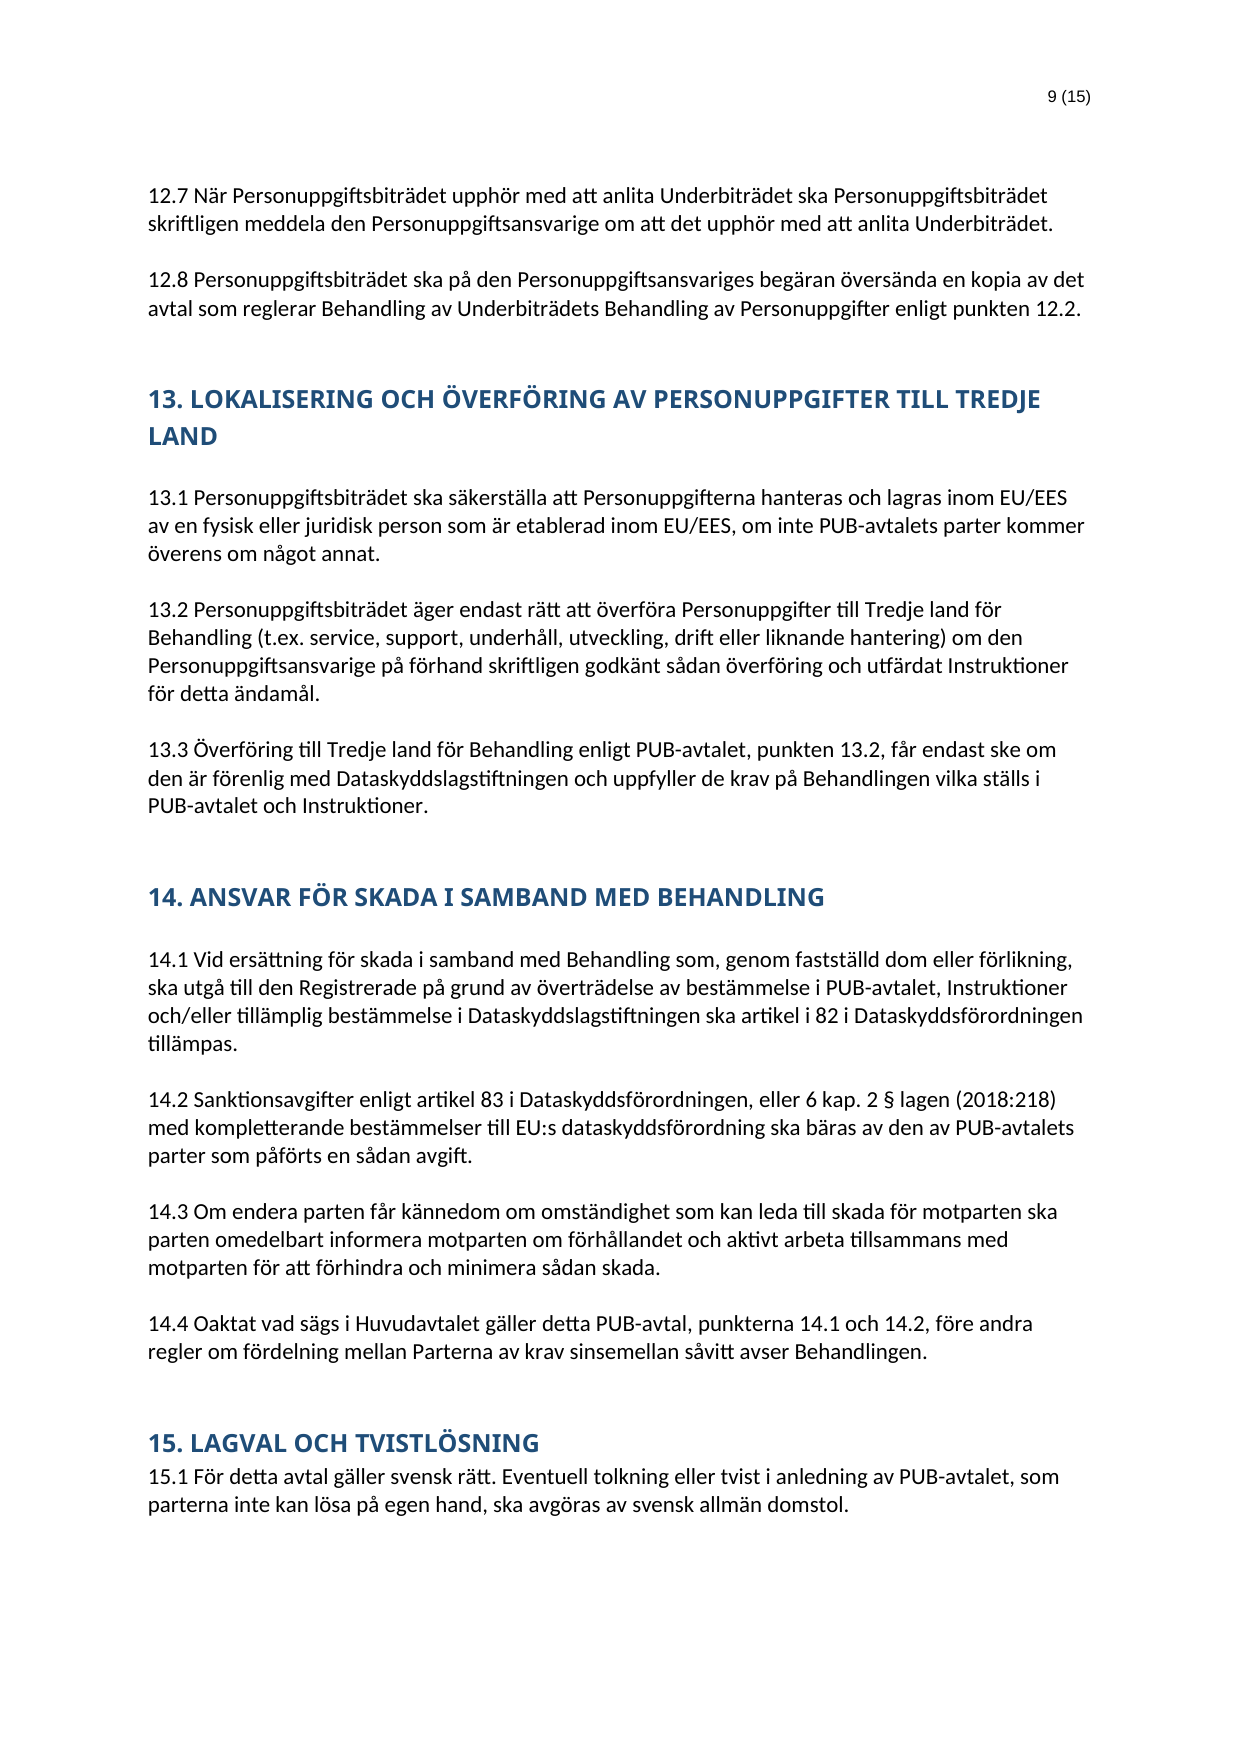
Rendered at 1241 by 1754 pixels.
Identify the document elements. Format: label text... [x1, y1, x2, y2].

text 12.7 När Personuppgiftsbiträdet upphör med att anlita Underbiträdet ska Personuppgiftsbiträdet skriftligen meddela den Personuppgiftsansvarige om att det upphör med att anlita Underbiträdet. [148, 182, 1093, 238]
text 14.2 Sanktionsavgifter enligt artikel 83 i Dataskyddsförordningen, eller 6 kap. 2 § lagen (2018:218) med kompletterande bestämmelser till EU:s dataskyddsförordning ska bäras av den av PUB-avtalets parter som påförts en sådan avgift. [148, 1085, 1093, 1169]
text 13.2 Personuppgiftsbiträdet äger endast rätt att överföra Personuppgifter till Tredje land för Behandling (t.ex. service, support, underhåll, utveckling, drift eller liknande hantering) om den Personuppgiftsansvarige på förhand skriftligen godkänt sådan överföring och utfärdat Instruktioner för detta ändamål. [148, 596, 1093, 708]
subtitle 14. ANSVAR FÖR SKADA I SAMBAND MED BEHANDLING [148, 880, 1093, 914]
subtitle 15. LAGVAL OCH TVISTLÖSNING [148, 1425, 1093, 1459]
text 14.1 Vid ersättning för skada i samband med Behandling som, genom fastställd dom eller förlikning, ska utgå till den Registrerade på grund av överträdelse av bestämmelse i PUB-avtalet, Instruktioner och/eller tillämplig bestämmelse i Dataskyddslagstiftningen ska artikel i 82 i Dataskyddsförordningen tillämpas. [148, 945, 1093, 1057]
subtitle 13. LOKALISERING OCH ÖVERFÖRING AV PERSONUPPGIFTER TILL TREDJE LAND [148, 382, 1093, 453]
text 13.1 Personuppgiftsbiträdet ska säkerställa att Personuppgifterna hanteras och lagras inom EU/EES av en fysisk eller juridisk person som är etablerad inom EU/EES, om inte PUB-avtalets parter kommer överens om något annat. [148, 483, 1093, 567]
text 14.4 Oaktat vad sägs i Huvudavtalet gäller detta PUB-avtal, punkterna 14.1 och 14.2, före andra regler om fördelning mellan Parterna av krav sinsemellan såvitt avser Behandlingen. [148, 1309, 1093, 1365]
text 13.3 Överföring till Tredje land för Behandling enligt PUB-avtalet, punkten 13.2, får endast ske om den är förenlig med Dataskyddslagstiftningen och uppfyller de krav på Behandlingen vilka ställs i PUB-avtalet och Instruktioner. [148, 736, 1093, 820]
text 12.8 Personuppgiftsbiträdet ska på den Personuppgiftsansvariges begäran översända en kopia av det avtal som reglerar Behandling av Underbiträdets Behandling av Personuppgifter enligt punkten 12.2. [148, 266, 1093, 322]
text 14.3 Om endera parten får kännedom om omständighet som kan leda till skada för motparten ska parten omedelbart informera motparten om förhållandet och aktivt arbeta tillsammans med motparten för att förhindra och minimera sådan skada. [148, 1197, 1093, 1281]
text 15.1 För detta avtal gäller svensk rätt. Eventuell tolkning eller tvist i anledning av PUB-avtalet, som parterna inte kan lösa på egen hand, ska avgöras av svensk allmän domstol. [148, 1462, 1093, 1518]
